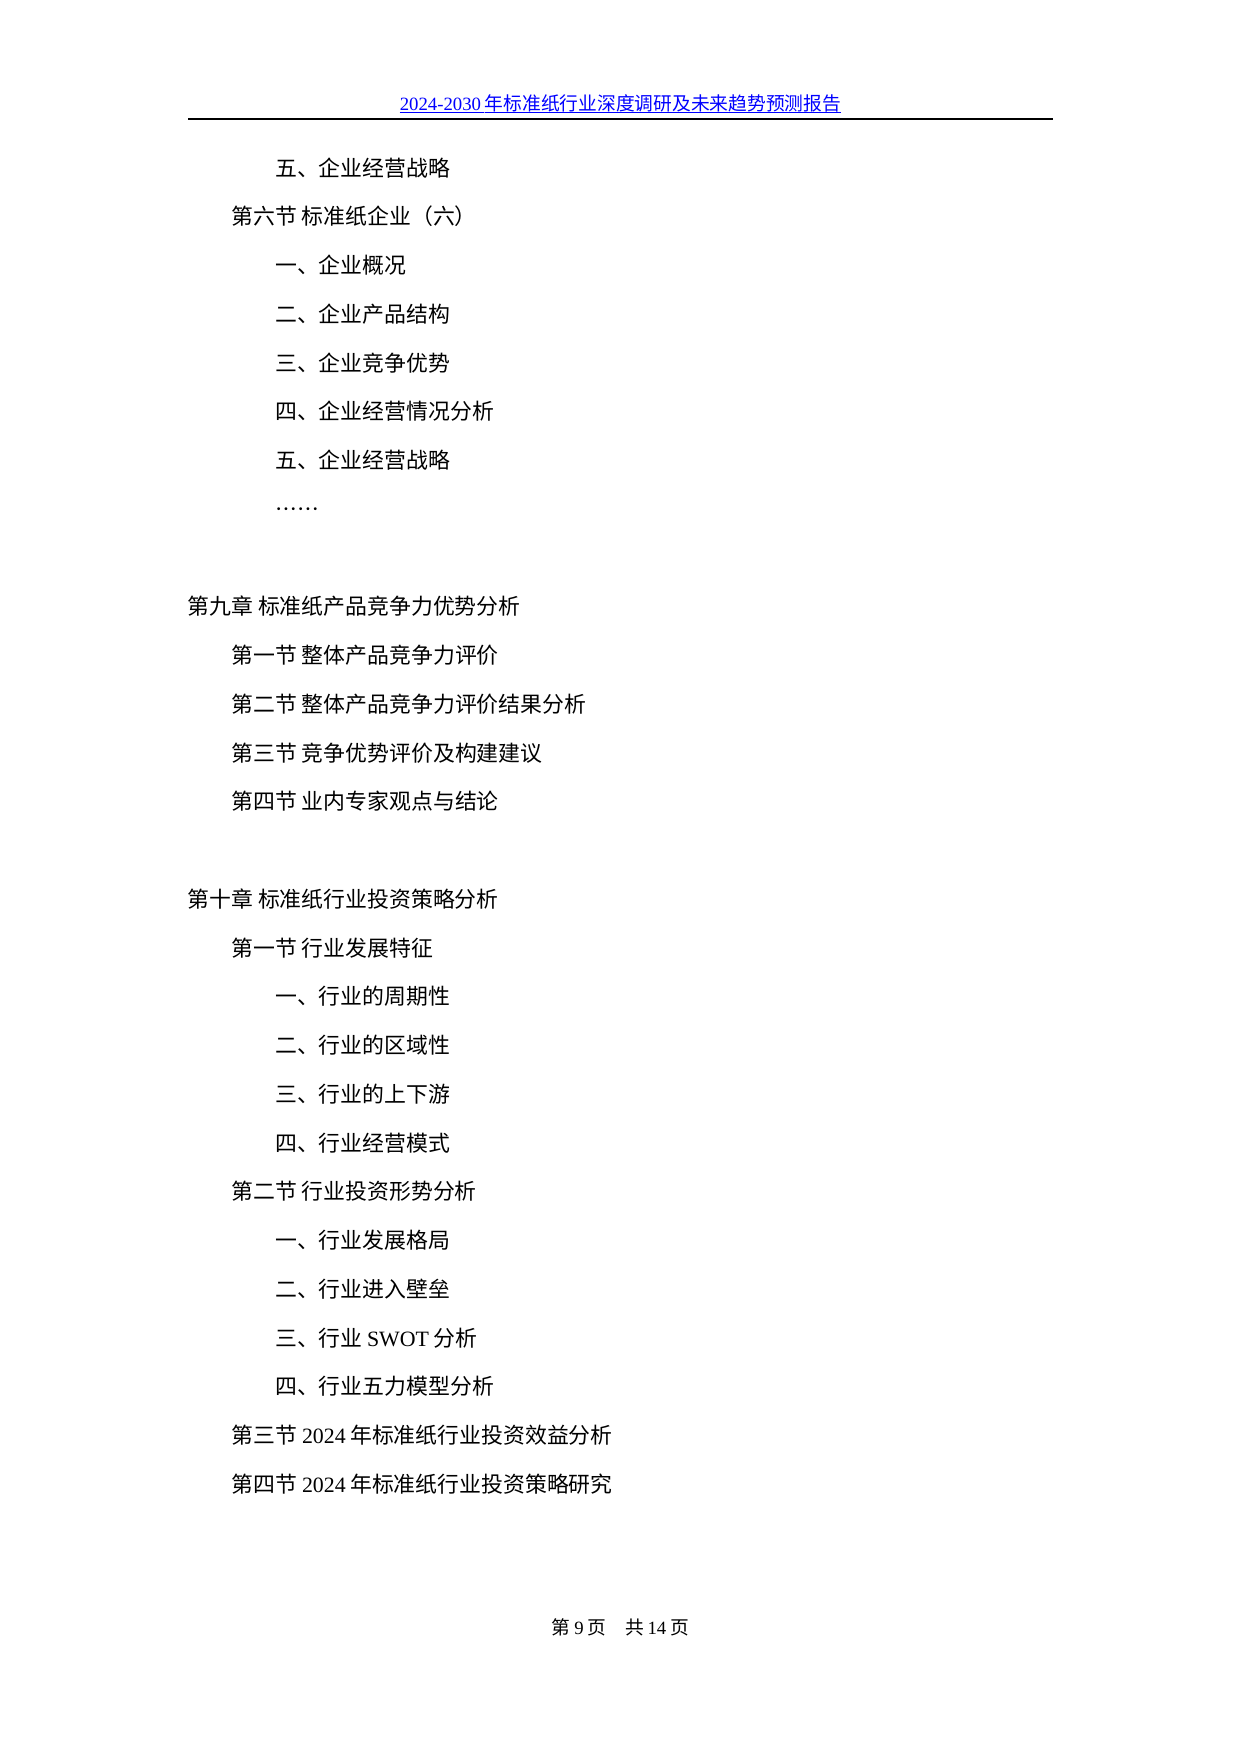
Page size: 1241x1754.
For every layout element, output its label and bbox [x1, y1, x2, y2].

text [187, 150, 1053, 1499]
